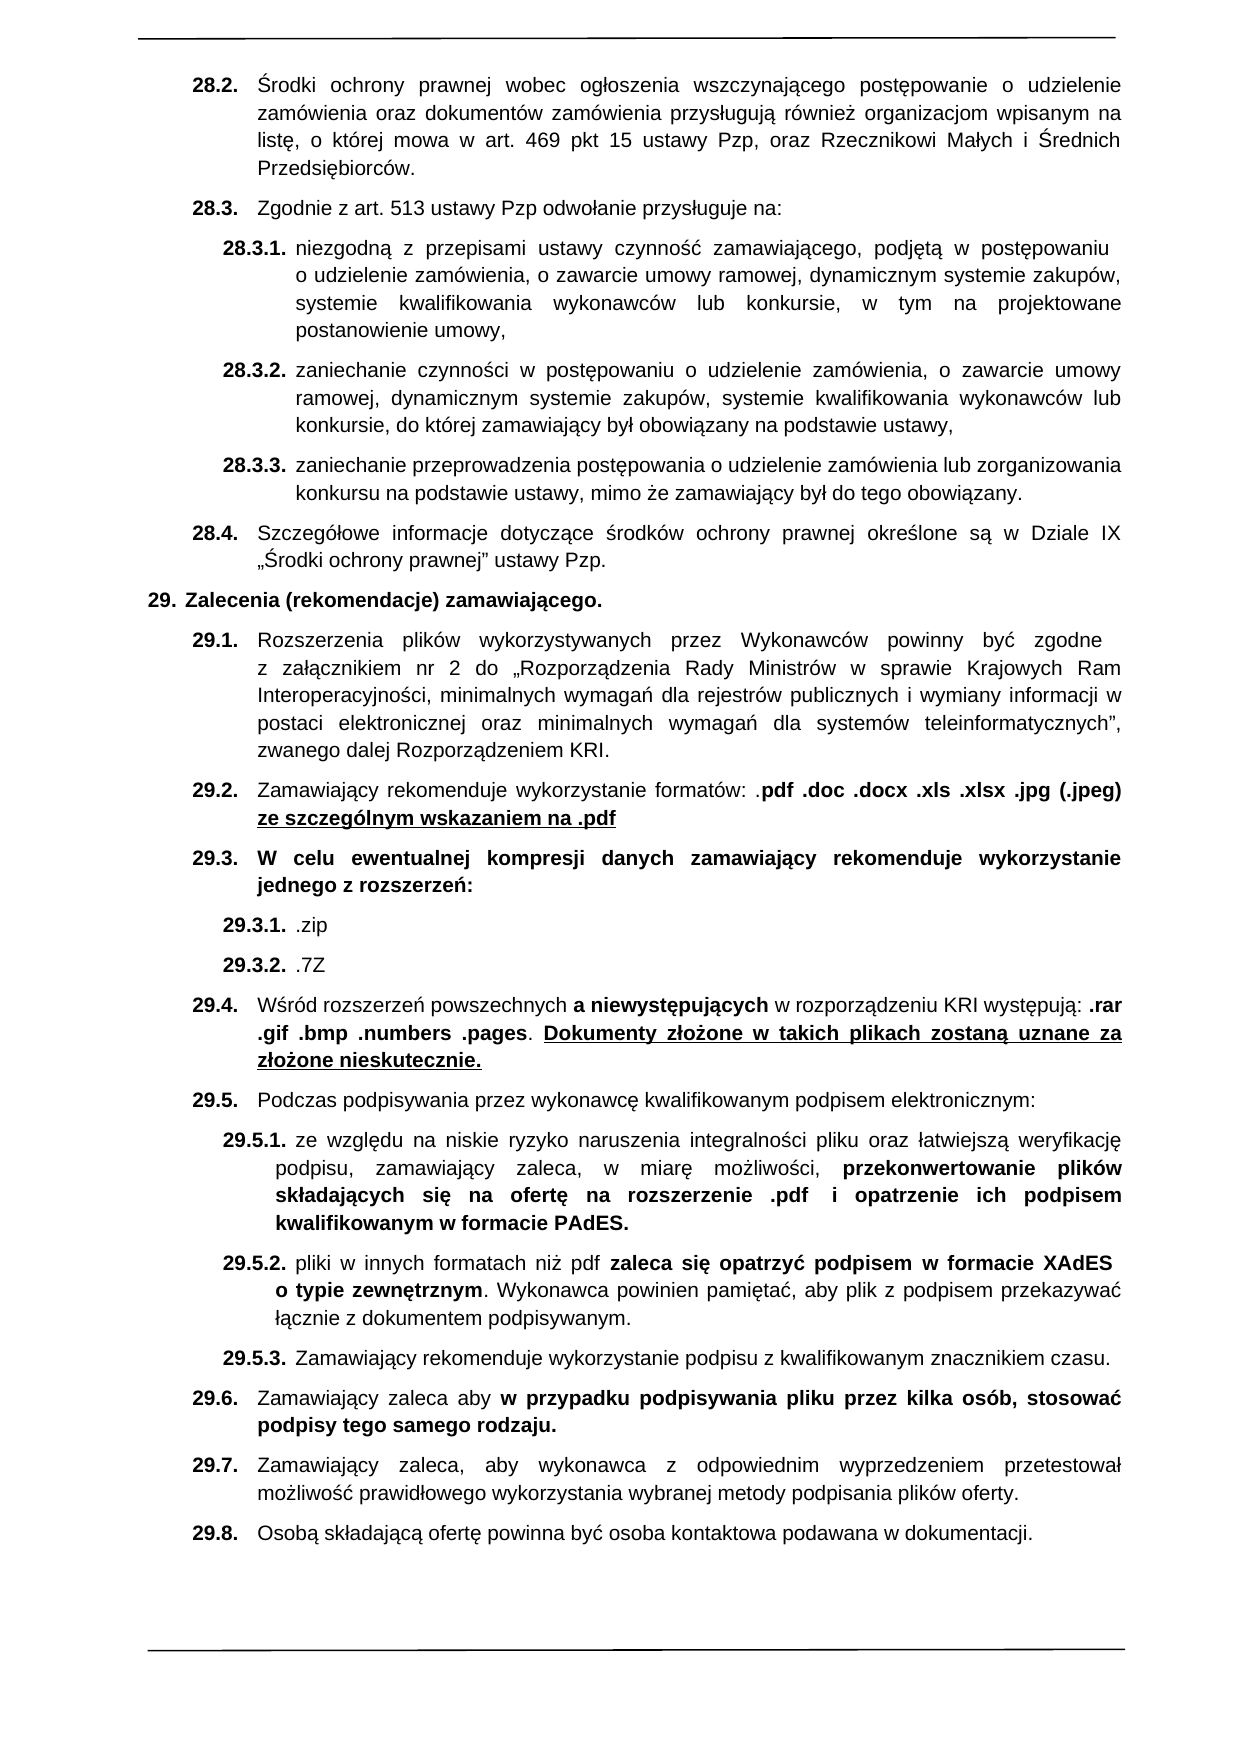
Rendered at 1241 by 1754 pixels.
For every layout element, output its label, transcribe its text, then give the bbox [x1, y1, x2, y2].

list Zamawiający rekomenduje wykorzystanie formatów: .pdf .doc .docx .xls .xlsx .jpg (.jpeg) ze szczególnym wskazaniem na .pdf [192, 778, 1122, 829]
list pliki w innych formatach niż pdf zaleca się opatrzyć podpisem w formacie XAdES o typie zewnętrznym. Wykonawca powinien pamiętać, aby plik z podpisem przekazywać łącznie z dokumentem podpisywanym. [223, 1251, 1122, 1329]
list Podczas podpisywania przez wykonawcę kwalifikowanym podpisem elektronicznym: [192, 1088, 1122, 1112]
list W celu ewentualnej kompresji danych zamawiający rekomenduje wykorzystanie jednego z rozszerzeń: [192, 846, 1122, 897]
list zaniechanie czynności w postępowaniu o udzielenie zamówienia, o zawarcie umowy ramowej, dynamicznym systemie zakupów, systemie kwalifikowania wykonawców lub konkursie, do której zamawiający był obowiązany na podstawie ustawy, [223, 358, 1122, 437]
list .7Z [223, 953, 1122, 977]
list Zamawiający zaleca, aby wykonawca z odpowiednim wyprzedzeniem przetestował możliwość prawidłowego wykorzystania wybranej metody podpisania plików oferty. [192, 1453, 1122, 1504]
list ze względu na niskie ryzyko naruszenia integralności pliku oraz łatwiejszą weryfikację podpisu, zamawiający zaleca, w miarę możliwości, przekonwertowanie plików składających się na ofertę na rozszerzenie .pdf i opatrzenie ich podpisem kwalifikowanym w formacie PAdES. [223, 1128, 1122, 1234]
list .zip [223, 913, 1122, 937]
list Szczegółowe informacje dotyczące środków ochrony prawnej określone są w Dziale IX „Środki ochrony prawnej” ustawy Pzp. [192, 521, 1122, 572]
list Zamawiający rekomenduje wykorzystanie podpisu z kwalifikowanym znacznikiem czasu. [223, 1346, 1122, 1369]
list Osobą składającą ofertę powinna być osoba kontaktowa podawana w dokumentacji. [192, 1521, 1122, 1544]
list Zamawiający zaleca aby w przypadku podpisywania pliku przez kilka osób, stosować podpisy tego samego rodzaju. [192, 1386, 1122, 1437]
list zaniechanie przeprowadzenia postępowania o udzielenie zamówienia lub zorganizowania konkursu na podstawie ustawy, mimo że zamawiający był do tego obowiązany. [223, 453, 1122, 504]
list Wśród rozszerzeń powszechnych a niewystępujących w rozporządzeniu KRI występują: .rar .gif .bmp .numbers .pages. Dokumenty złożone w takich plikach zostaną uznane za złożone nieskutecznie. [192, 993, 1122, 1072]
list Środki ochrony prawnej wobec ogłoszenia wszczynającego postępowanie o udzielenie zamówienia oraz dokumentów zamówienia przysługują również organizacjom wpisanym na listę, o której mowa w art. 469 pkt 15 ustawy Pzp, oraz Rzecznikowi Małych i Średnich Przedsiębiorców. [192, 73, 1122, 179]
list niezgodną z przepisami ustawy czynność zamawiającego, podjętą w postępowaniu o udzielenie zamówienia, o zawarcie umowy ramowej, dynamicznym systemie zakupów, systemie kwalifikowania wykonawców lub konkursie, w tym na projektowane postanowienie umowy, [223, 236, 1122, 342]
list Rozszerzenia plików wykorzystywanych przez Wykonawców powinny być zgodne z załącznikiem nr 2 do „Rozporządzenia Rady Ministrów w sprawie Krajowych Ram Interoperacyjności, minimalnych wymagań dla rejestrów publicznych i wymiany informacji w postaci elektronicznej oraz minimalnych wymagań dla systemów teleinformatycznych”, zwanego dalej Rozporządzeniem KRI. [192, 628, 1122, 762]
list Zalecenia (rekomendacje) zamawiającego. [148, 588, 1122, 612]
list Zgodnie z art. 513 ustawy Pzp odwołanie przysługuje na: [192, 196, 1122, 219]
